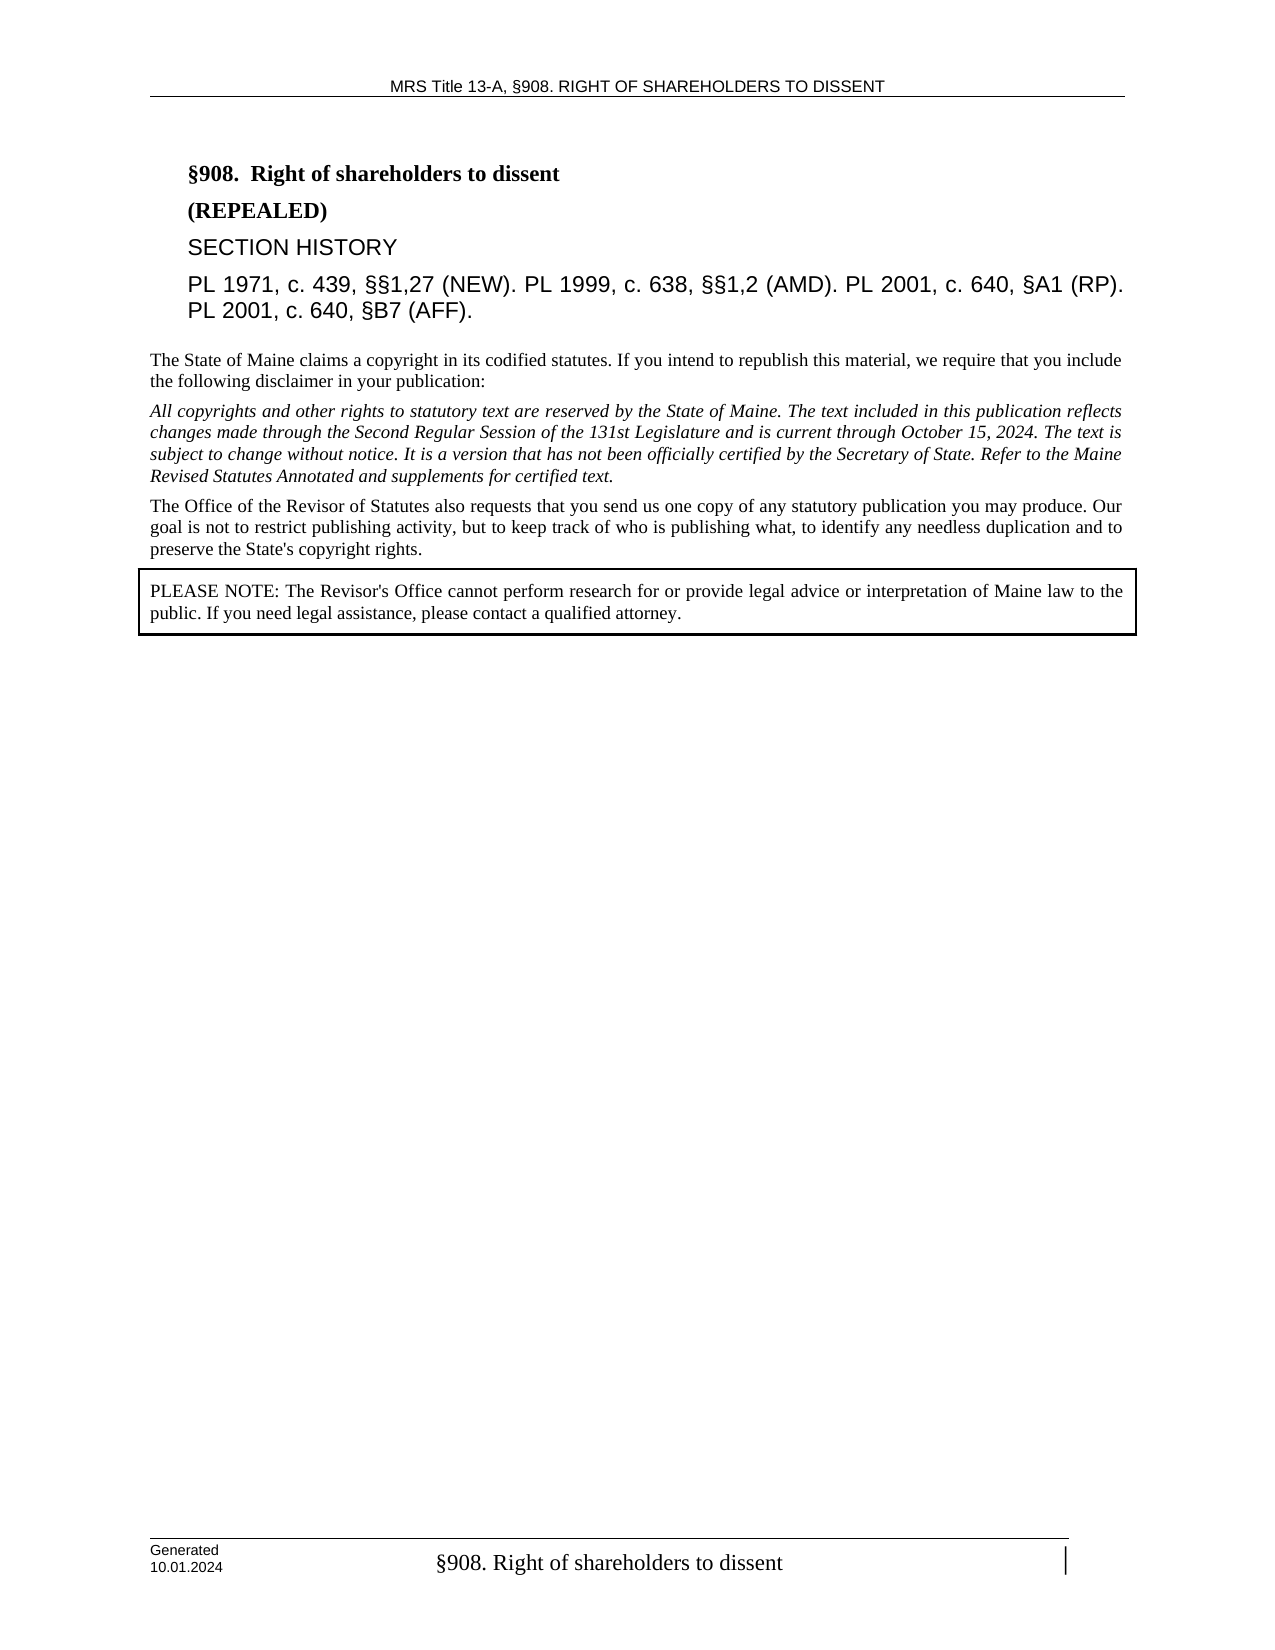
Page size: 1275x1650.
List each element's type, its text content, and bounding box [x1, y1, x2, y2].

text (REPEALED) [187, 197, 1125, 223]
text PL 1971, c. 439, §§1,27 (NEW). PL 1999, c. 638, §§1,2 (AMD). PL 2001, c. 640, §A1 (RP). PL 2001, c. 640, §B7 (AFF). [187, 271, 1125, 323]
text The Office of the Revisor of Statutes also requests that you send us one copy of any statutory publication you may produce. Our goal is not to restrict publishing activity, but to keep track of who is publishing what, to identify any needless duplication and to preserve the State's copyright rights. [150, 494, 1125, 559]
text SECTION HISTORY [187, 234, 1125, 260]
text All copyrights and other rights to statutory text are reserved by the State of Maine. The text included in this publication reflects changes made through the Second Regular Session of the 131st Legislature and is current through October 15, 2024 . The text is subject to change without notice. It is a version that has not been officially certified by the Secretary of State. Refer to the Maine Revised Statutes Annotated and supplements for certified text. [150, 400, 1125, 486]
text §908. Right of shareholders to dissent [187, 160, 1125, 187]
text The State of Maine claims a copyright in its codified statutes. If you intend to republish this material, we require that you include the following disclaimer in your publication: [150, 348, 1125, 392]
text PLEASE NOTE: The Revisor's Office cannot perform research for or provide legal advice or interpretation of Maine law to the public. If you need legal assistance, please contact a qualified attorney. [140, 570, 1135, 633]
